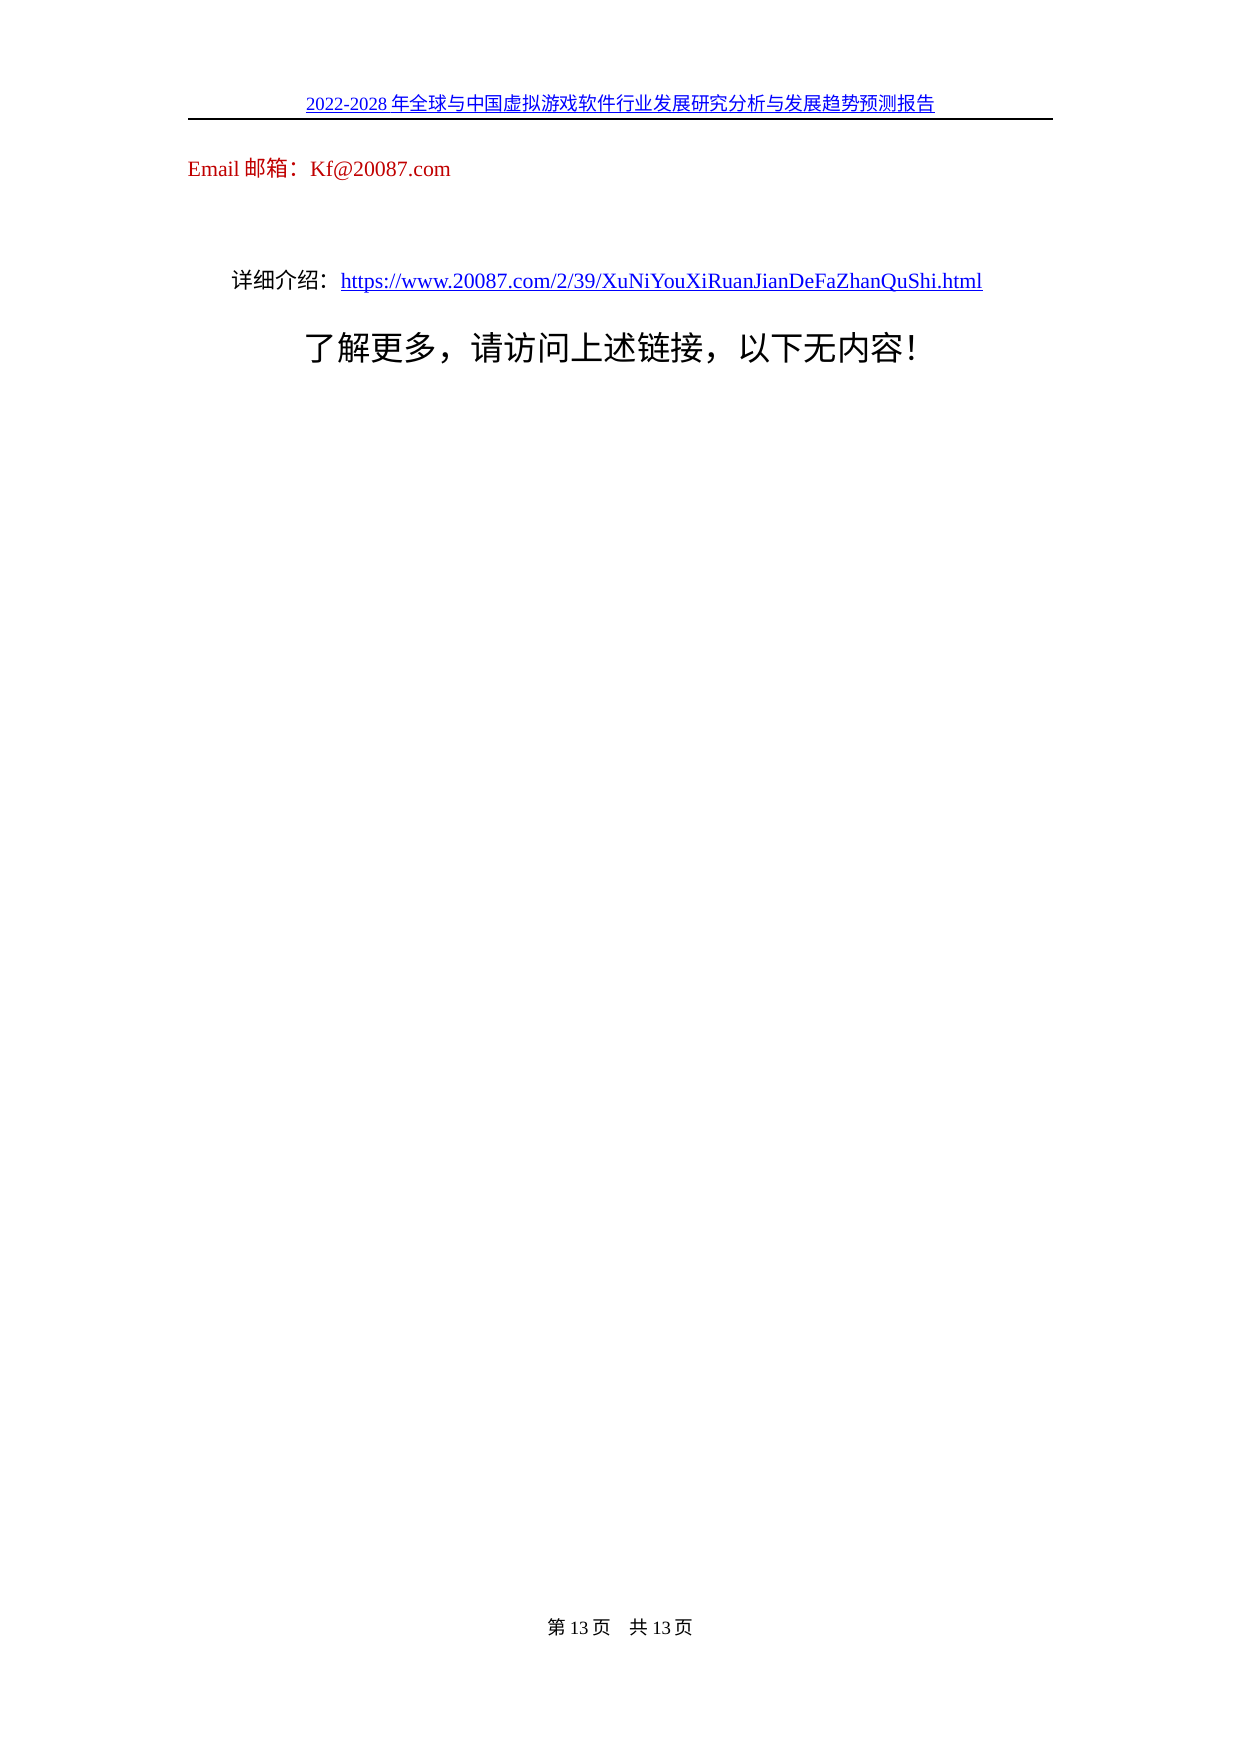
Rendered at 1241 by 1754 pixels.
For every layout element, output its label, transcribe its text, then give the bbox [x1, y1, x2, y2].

text 详细介绍：https://www.20087.com/2/39/XuNiYouXiRuanJianDeFaZhanQuShi.html [187, 263, 1053, 296]
text Email邮箱：Kf@20087.com [187, 150, 1053, 183]
title 了解更多，请访问上述链接，以下无内容！ [187, 313, 1053, 378]
